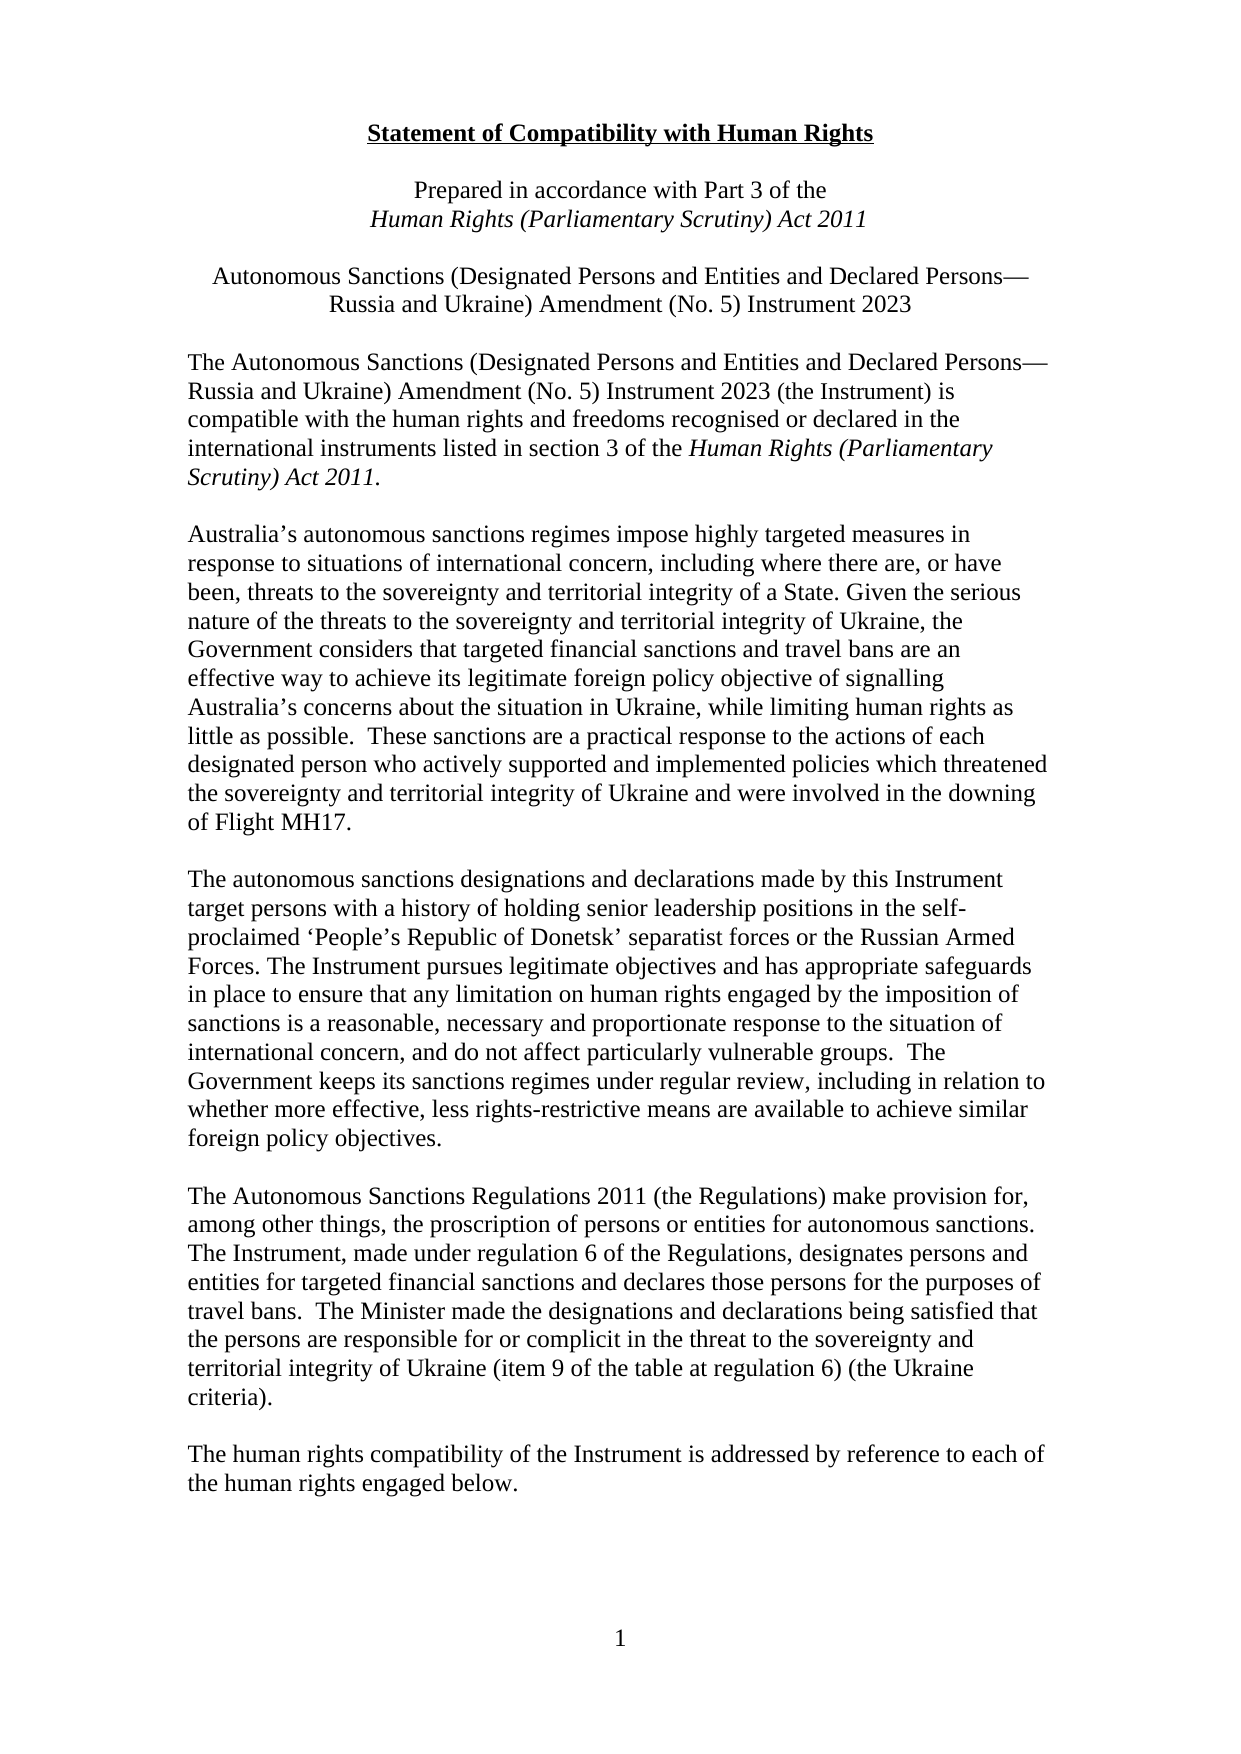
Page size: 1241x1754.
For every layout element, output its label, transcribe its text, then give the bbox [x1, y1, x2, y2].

text Autonomous Sanctions (Designated Persons and Entities and Declared Persons—Russia and Ukraine) Amendment (No. 5) Instrument 2023 [187, 261, 1053, 318]
text The Autonomous Sanctions Regulations 2011 (the Regulations) make provision for, among other things, the proscription of persons or entities for autonomous sanctions. The Instrument, made under regulation 6 of the Regulations, designates persons and entities for targeted financial sanctions and declares those persons for the purposes of travel bans. The Minister made the designations and declarations being satisfied that the persons are responsible for or complicit in the threat to the sovereignty and territorial integrity of Ukraine (item 9 of the table at regulation 6) (the Ukraine criteria). [187, 1181, 1053, 1411]
title Statement of Compatibility with Human Rights [187, 118, 1053, 147]
text Human Rights (Parliamentary Scrutiny) Act 2011 [187, 204, 1053, 233]
text The human rights compatibility of the Instrument is addressed by reference to each of the human rights engaged below. [187, 1439, 1053, 1497]
text Australia’s autonomous sanctions regimes impose highly targeted measures in response to situations of international concern, including where there are, or have been, threats to the sovereignty and territorial integrity of a State. Given the serious nature of the threats to the sovereignty and territorial integrity of Ukraine, the Government considers that targeted financial sanctions and travel bans are an effective way to achieve its legitimate foreign policy objective of signalling Australia’s concerns about the situation in Ukraine, while limiting human rights as little as possible. These sanctions are a practical response to the actions of each designated person who actively supported and implemented policies which threatened the sovereignty and territorial integrity of Ukraine and were involved in the downing of Flight MH17. [187, 519, 1053, 836]
text The Autonomous Sanctions (Designated Persons and Entities and Declared Persons—Russia and Ukraine) Amendment (No. 5) Instrument 2023 (the Instrument) is compatible with the human rights and freedoms recognised or declared in the international instruments listed in section 3 of the Human Rights (Parliamentary Scrutiny) Act 2011. [187, 347, 1053, 491]
text Prepared in accordance with Part 3 of the [187, 176, 1053, 204]
text The autonomous sanctions designations and declarations made by this Instrument target persons with a history of holding senior leadership positions in the self-proclaimed ‘People’s Republic of Donetsk’ separatist forces or the Russian Armed Forces. The Instrument pursues legitimate objectives and has appropriate safeguards in place to ensure that any limitation on human rights engaged by the imposition of sanctions is a reasonable, necessary and proportionate response to the situation of international concern, and do not affect particularly vulnerable groups. The Government keeps its sanctions regimes under regular review, including in relation to whether more effective, less rights-restrictive means are available to achieve similar foreign policy objectives. [187, 864, 1053, 1152]
